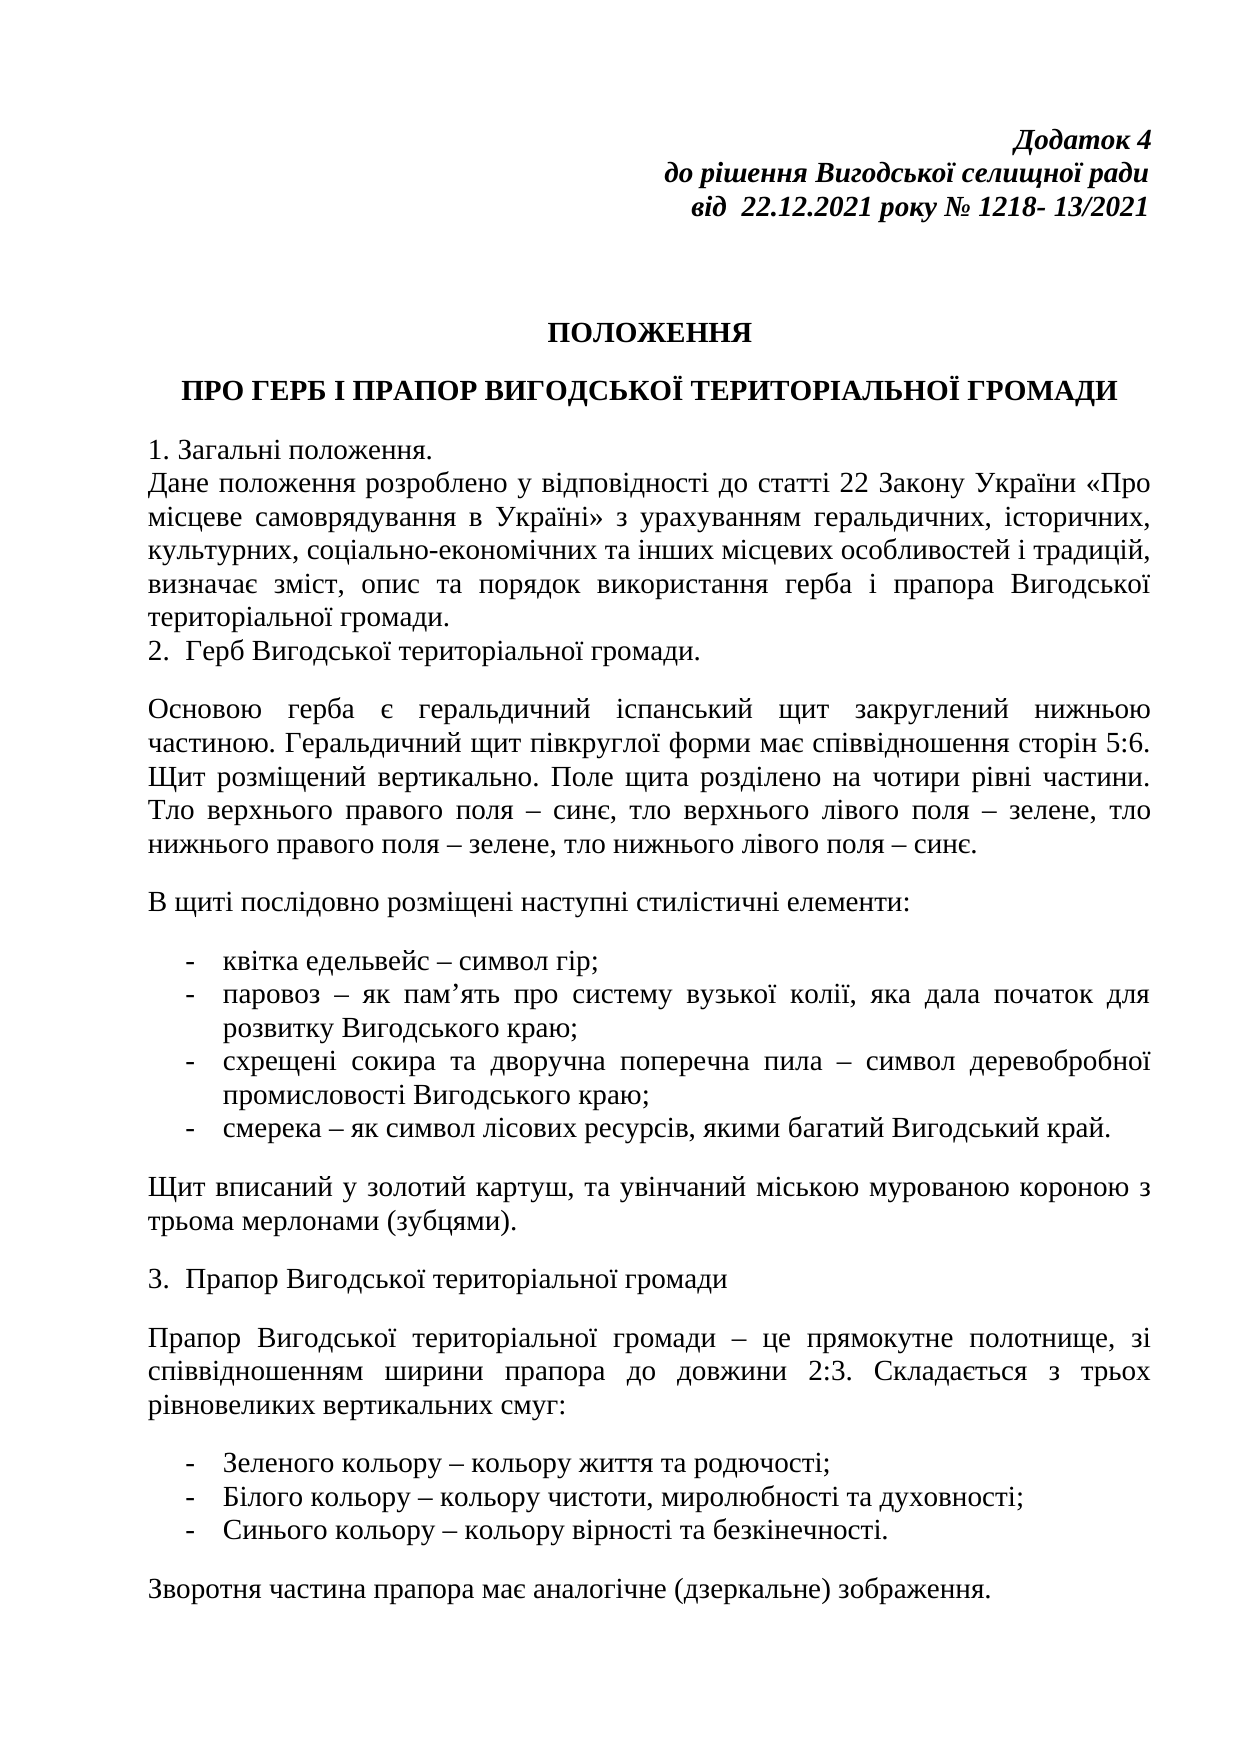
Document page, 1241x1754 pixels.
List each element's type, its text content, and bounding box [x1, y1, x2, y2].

list Герб Вигодської територіальної громади. [148, 633, 1152, 667]
list Білого кольору – кольору чистоти, миролюбності та духовності; [185, 1479, 1152, 1512]
list Зеленого кольору – кольору життя та родючості; [185, 1445, 1152, 1479]
list Прапор Вигодської територіальної громади [148, 1261, 1152, 1295]
text до рішення Вигодської селищної ради [148, 156, 1152, 189]
text Зворотня частина прапора має аналогічне (дзеркальне) зображення. [148, 1571, 1152, 1604]
list Синього кольору – кольору вірності та безкінечності. [185, 1512, 1152, 1546]
text Основою герба є геральдичний іспанський щит закруглений нижньою частиною. Геральдичний щит пiвкруглої форми має співвідношення сторін 5:6. Щит розміщений вертикально. Поле щита розділено на чотири рівні частини. Тло верхнього правого поля – синє, тло верхнього лівого поля – зелене, тло нижнього правого поля – зелене, тло нижнього лівого поля – синє. [148, 692, 1152, 859]
text ПРО ГЕРБ І ПРАПОР ВИГОДСЬКОЇ ТЕРИТОРІАЛЬНОЇ ГРОМАДИ [148, 373, 1152, 407]
list паровоз – як пам’ять про систему вузької колії, яка дала початок для розвитку Вигодського краю; [185, 976, 1152, 1043]
text від 22.12.2021 року № 1218- 13/2021 [148, 189, 1152, 223]
text Щит вписаний у золотий картуш, та увінчаний міською мурованою короною з трьома мерлонами (зубцями). [148, 1169, 1152, 1236]
list квітка едельвейс – символ гір; [185, 943, 1152, 976]
list Загальні положення. [148, 432, 1152, 465]
text Додаток 4 [148, 122, 1152, 156]
text Прапор Вигодської територіальної громади – це прямокутне полотнище, зі співвідношенням ширини прапора до довжини 2:3. Складається з трьох рівновеликих вертикальних смуг: [148, 1320, 1152, 1420]
list Дане положення розроблено у відповідності до статті 22 Закону України «Про місцеве самоврядування в Україні» з урахуванням геральдичних, історичних, культурних, соціально-економічних та інших місцевих особливостей і традицій, визначає зміст, опис та порядок використання герба і прапора Вигодської територіальної громади. [148, 465, 1152, 633]
list смерека – як символ лісових ресурсів, якими багатий Вигодський край. [185, 1111, 1152, 1144]
text ПОЛОЖЕННЯ [148, 315, 1152, 348]
list схрещені сокира та дворучна поперечна пила – символ деревобробної промисловості Вигодського краю; [185, 1043, 1152, 1111]
text В щиті послідовно розміщені наступні стилістичні елементи: [148, 884, 1152, 918]
